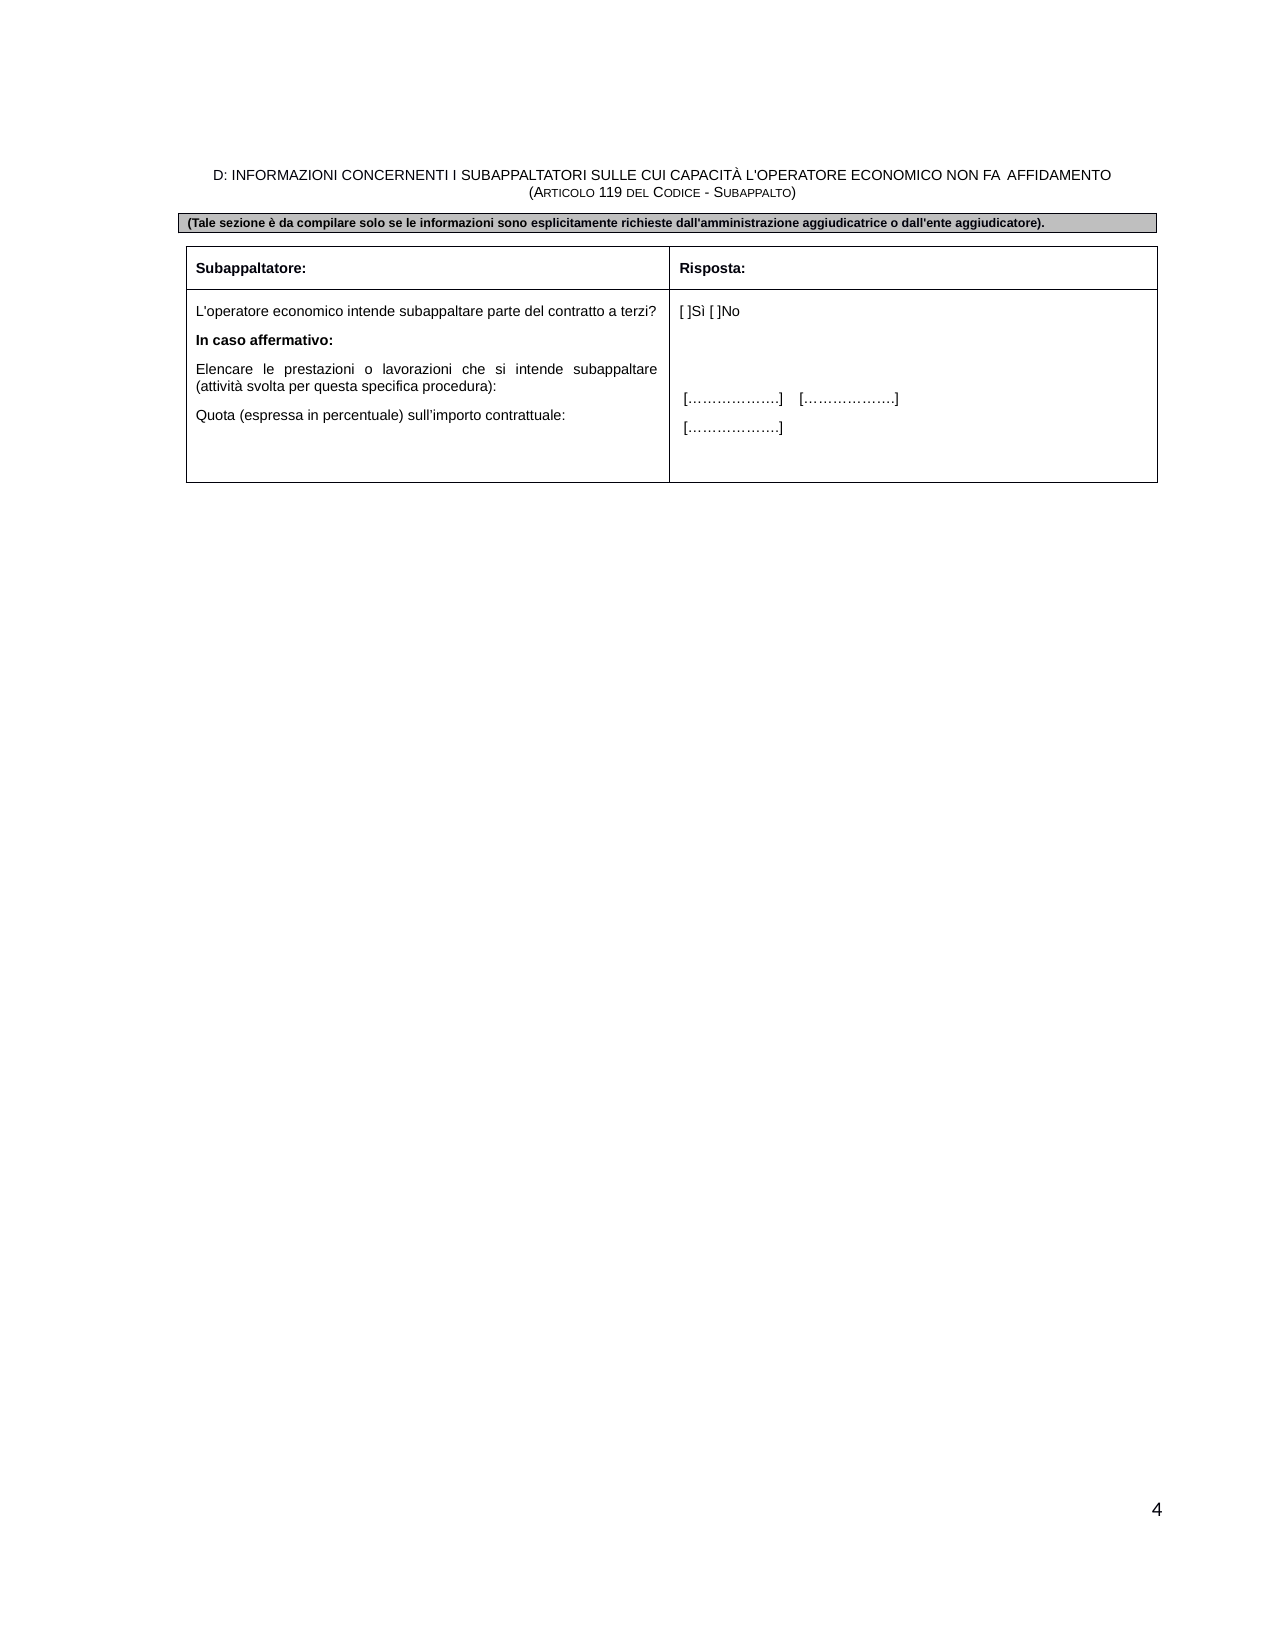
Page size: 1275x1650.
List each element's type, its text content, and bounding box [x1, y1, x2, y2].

table_header Risposta: [670, 247, 1157, 289]
table_cell L'operatore economico intende subappaltare parte del contratto a terzi? In caso affermativo: Elencare le prestazioni o lavorazioni che si intende subappaltare (attività svolta per questa specifica procedura): Quota (espressa in percentuale) sull’importo contrattuale: [187, 290, 669, 482]
title (Tale sezione è da compilare solo se le informazioni sono esplicitamente richieste dall'amministrazione aggiudicatrice o dall'ente aggiudicatore). [179, 214, 1156, 232]
table_cell [ ]Sì [ ]No [……………….] [……………….] [……………….] [670, 290, 1157, 482]
table_header Subappaltatore: [187, 247, 669, 289]
title D: Informazioni concernenti i subappaltatori sulle cui capacità l'operatore economico non fa affidamento (Articolo 119 del Codice - Subappalto) [187, 167, 1137, 200]
